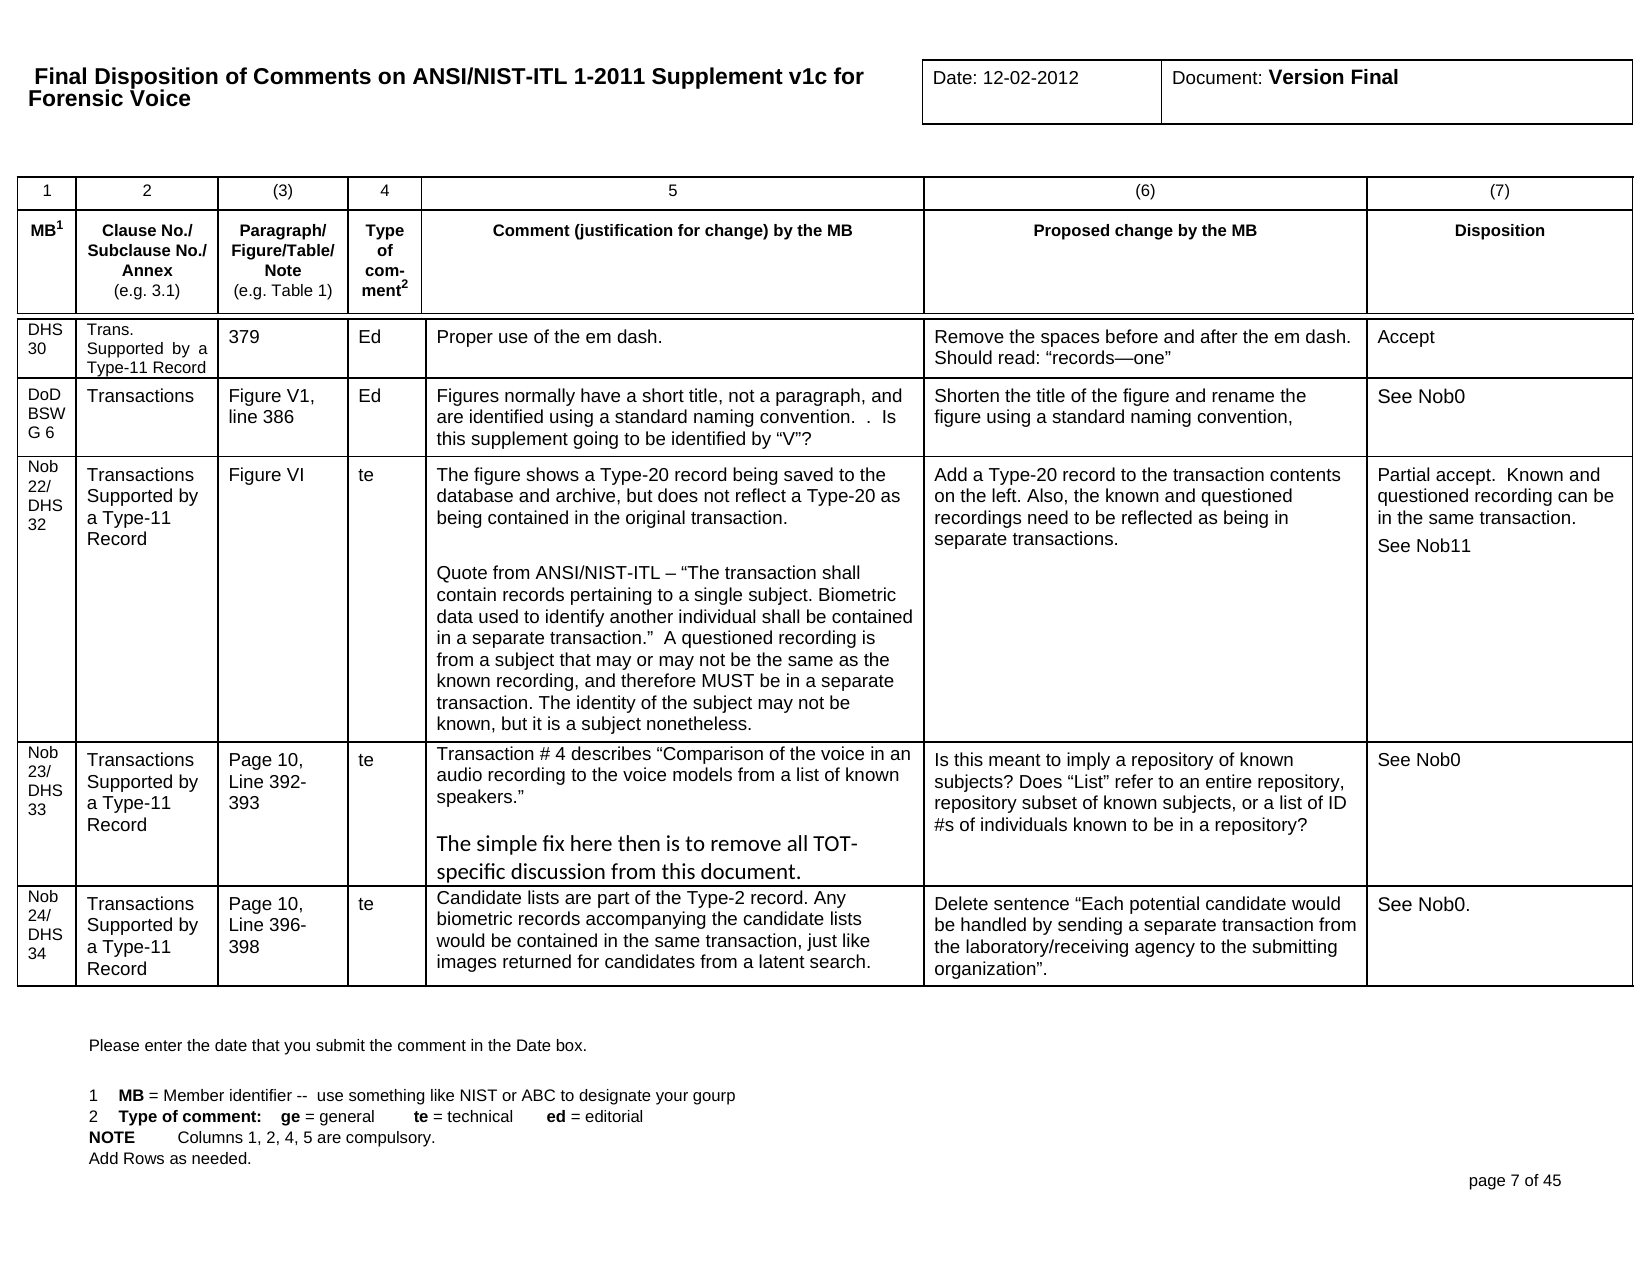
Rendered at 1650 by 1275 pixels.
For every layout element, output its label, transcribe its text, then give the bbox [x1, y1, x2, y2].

table_cell te [349, 743, 425, 885]
table_cell Figure VI [219, 457, 347, 741]
table_cell Shorten the title of the figure and rename the figure using a standard naming convention, [925, 379, 1366, 456]
table_cell Page 10, Line 396-398 [219, 887, 347, 985]
table_cell The figure shows a Type-20 record being saved to the database and archive, but does not reflect a Type-20 as being contained in the original transaction. Quote from ANSI/NIST-ITL – “The transaction shall contain records pertaining to a single subject. Biometric data used to identify another individual shall be contained in a separate transaction.” A questioned recording is from a subject that may or may not be the same as the known recording, and therefore MUST be in a separate transaction. The identity of the subject may not be known, but it is a subject nonetheless. [427, 457, 923, 741]
table_cell Transaction # 4 describes “Comparison of the voice in an audio recording to the voice models from a list of known speakers.” The simple fix here then is to remove all TOT-specific discussion from this document. [427, 743, 923, 885]
table_cell Ed [349, 320, 425, 377]
table_cell te [349, 887, 425, 985]
table_cell te [349, 457, 425, 741]
table_cell Nob22/DHS32 [18, 457, 75, 741]
table_cell Transactions [77, 379, 217, 456]
table_cell Partial accept. Known and questioned recording can be in the same transaction. See Nob11 [1368, 457, 1632, 741]
table_cell See Nob0 [1368, 379, 1632, 456]
table_cell Remove the spaces before and after the em dash. Should read: “records—one” [925, 320, 1366, 377]
table_cell Transactions Supported by a Type-11 Record [77, 743, 217, 885]
table_cell Figures normally have a short title, not a paragraph, and are identified using a standard naming convention. . Is this supplement going to be identified by “V”? [427, 379, 923, 456]
table_cell Ed [349, 379, 425, 456]
table_cell Delete sentence “Each potential candidate would be handled by sending a separate transaction from the laboratory/receiving agency to the submitting organization”. [925, 887, 1366, 985]
table_cell Trans. Supported by a Type-11 Record [77, 320, 217, 377]
table_cell Proper use of the em dash. [427, 320, 923, 377]
table_cell Transactions Supported by a Type-11 Record [77, 457, 217, 741]
table_cell Is this meant to imply a repository of known subjects? Does “List” refer to an entire repository, repository subset of known subjects, or a list of ID #s of individuals known to be in a repository? [925, 743, 1366, 885]
table_cell 379 [219, 320, 347, 377]
table_cell Nob24/DHS34 [18, 887, 75, 985]
table_cell DoD BSWG 6 [18, 379, 75, 456]
table_cell See Nob0 [1368, 743, 1632, 885]
table_cell Figure V1, line 386 [219, 379, 347, 456]
table_cell Candidate lists are part of the Type-2 record. Any biometric records accompanying the candidate lists would be contained in the same transaction, just like images returned for candidates from a latent search. [427, 887, 923, 985]
table_cell Accept [1368, 320, 1632, 377]
table_cell Page 10, Line 392-393 [219, 743, 347, 885]
table_cell See Nob0. [1368, 887, 1632, 985]
table_cell Add a Type-20 record to the transaction contents on the left. Also, the known and questioned recordings need to be reflected as being in separate transactions. [925, 457, 1366, 741]
table_cell DHS30 [18, 320, 75, 377]
table_cell Nob23/DHS33 [18, 743, 75, 885]
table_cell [77, 887, 217, 985]
